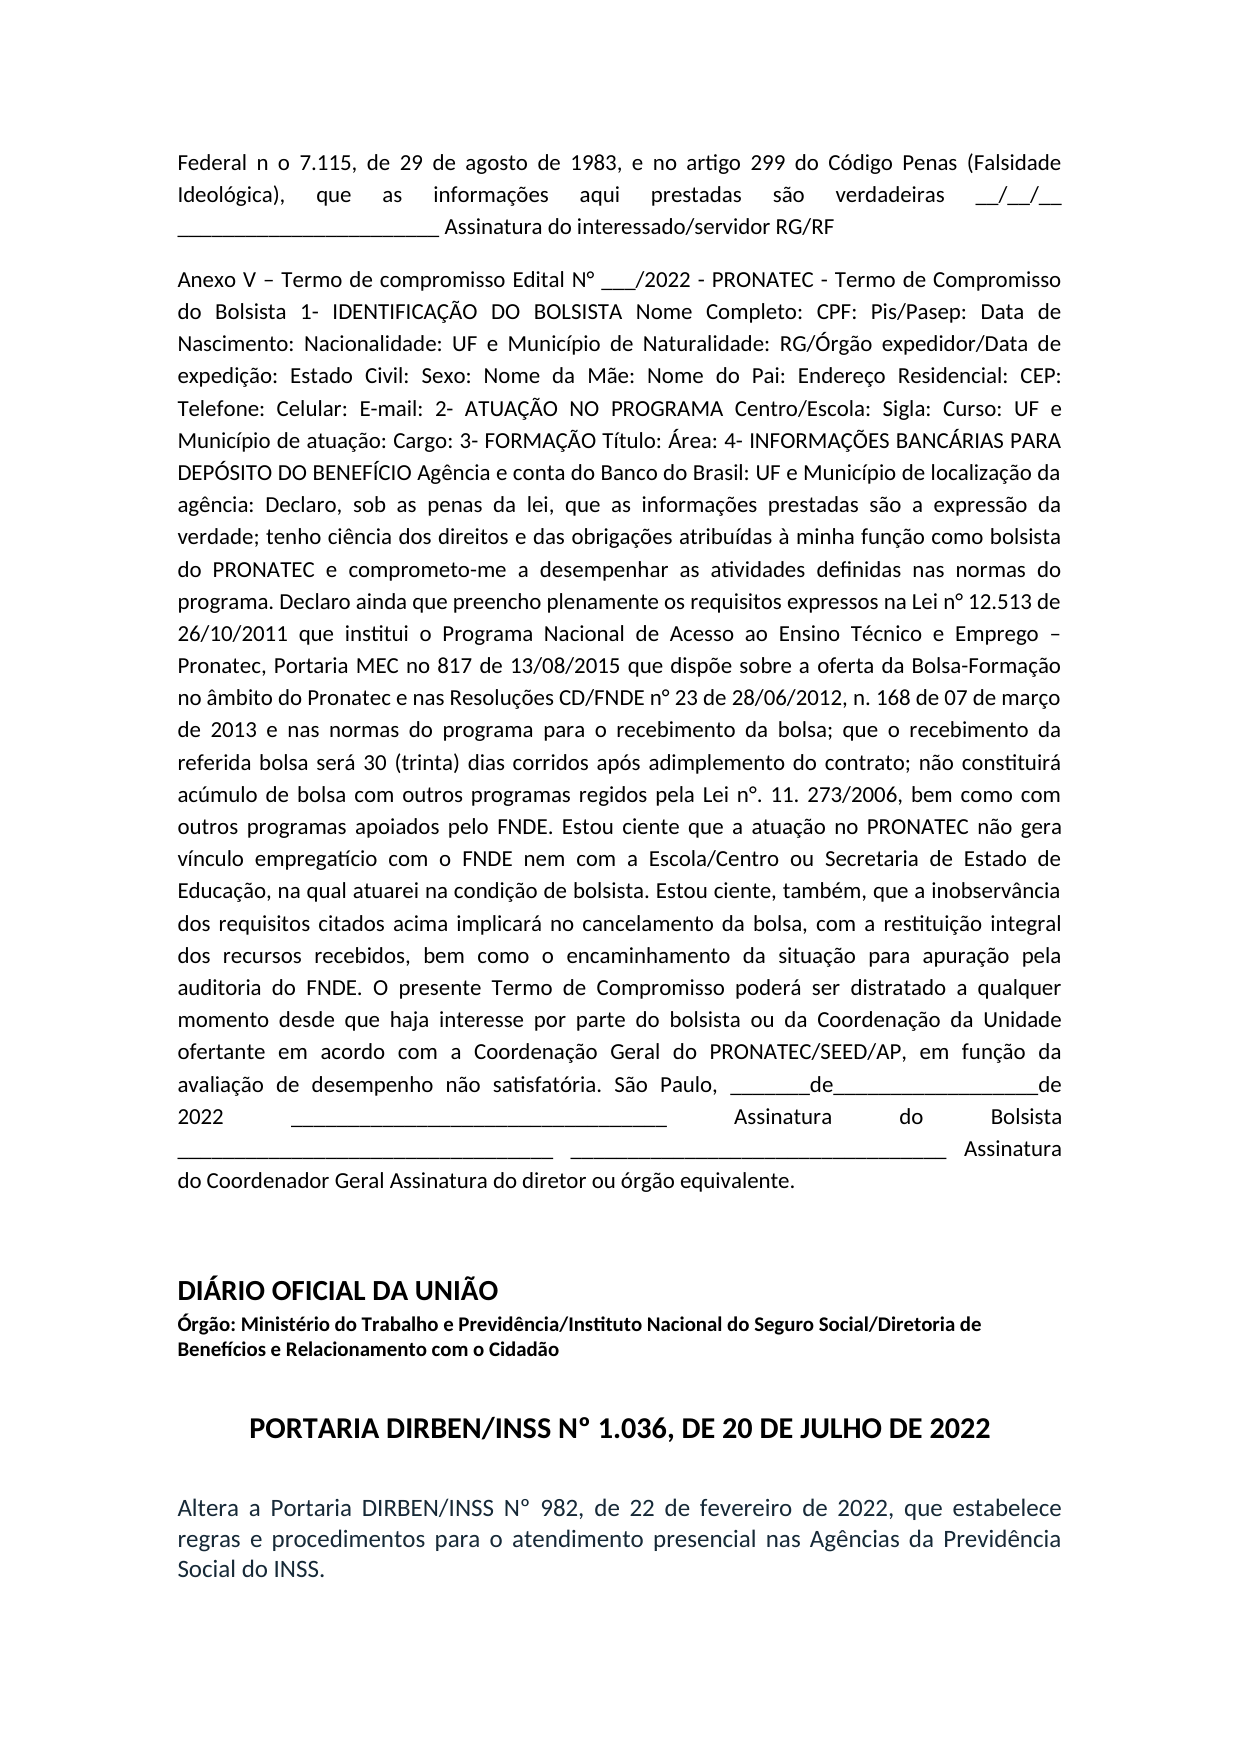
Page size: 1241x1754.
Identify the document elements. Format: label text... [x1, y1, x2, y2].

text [177, 148, 1063, 240]
text Anexo V – Termo de compromisso Edital N° ___/2022 - PRONATEC - Termo de Compromisso do Bolsista 1- IDENTIFICAÇÃO DO BOLSISTA Nome Completo: CPF: Pis/Pasep: Data de Nascimento: Nacionalidade: UF e Município de Naturalidade: RG/Órgão expedidor/Data de expedição: Estado Civil: Sexo: Nome da Mãe: Nome do Pai: Endereço Residencial: CEP: Telefone: Celular: E-mail: 2- ATUAÇÃO NO PROGRAMA Centro/Escola: Sigla: Curso: UF e Município de atuação: Cargo: 3- FORMAÇÃO Título: Área: 4- INFORMAÇÕES BANCÁRIAS PARA DEPÓSITO DO BENEFÍCIO Agência e conta do Banco do Brasil: UF e Município de localização da agência: Declaro, sob as penas da lei, que as informações prestadas são a expressão da verdade; tenho ciência dos direitos e das obrigações atribuídas à minha função como bolsista do PRONATEC e comprometo-me a desempenhar as atividades definidas nas normas do programa. Declaro ainda que preencho plenamente os requisitos expressos na Lei n° 12.513 de 26/10/2011 que institui o Programa Nacional de Acesso ao Ensino Técnico e Emprego – Pronatec, Portaria MEC no 817 de 13/08/2015 que dispõe sobre a oferta da Bolsa-Formação no âmbito do Pronatec e nas Resoluções CD/FNDE n° 23 de 28/06/2012, n. 168 de 07 de março de 2013 e nas normas do programa para o recebimento da bolsa; que o recebimento da referida bolsa será 30 (trinta) dias corridos após adimplemento do contrato; não constituirá acúmulo de bolsa com outros programas regidos pela Lei n°. 11. 273/2006, bem como com outros programas apoiados pelo FNDE. Estou ciente que a atuação no PRONATEC não gera vínculo empregatício com o FNDE nem com a Escola/Centro ou Secretaria de Estado de Educação, na qual atuarei na condição de bolsista. Estou ciente, também, que a inobservância dos requisitos citados acima implicará no cancelamento da bolsa, com a restituição integral dos recursos recebidos, bem como o encaminhamento da situação para apuração pela auditoria do FNDE. O presente Termo de Compromisso poderá ser distratado a qualquer momento desde que haja interesse por parte do bolsista ou da Coordenação da Unidade ofertante em acordo com a Coordenação Geral do PRONATEC/SEED/AP, em função da avaliação de desempenho não satisfatória. São Paulo, _______de__________________de 2022 _________________________________ Assinatura do Bolsista _________________________________ _________________________________ Assinatura do Coordenador Geral Assinatura do diretor ou órgão equivalente. [177, 265, 1063, 1194]
text PORTARIA DIRBEN/INSS Nº 1.036, DE 20 DE JULHO DE 2022 [177, 1409, 1063, 1446]
text DIÁRIO OFICIAL DA UNIÃO [177, 1272, 1063, 1308]
text Altera a Portaria DIRBEN/INSS Nº 982, de 22 de fevereiro de 2022, que estabelece regras e procedimentos para o atendimento presencial nas Agências da Previdência Social do INSS. [177, 1492, 1063, 1584]
text Órgão: Ministério do Trabalho e Previdência/Instituto Nacional do Seguro Social/Diretoria de Benefícios e Relacionamento com o Cidadão [177, 1311, 1063, 1362]
